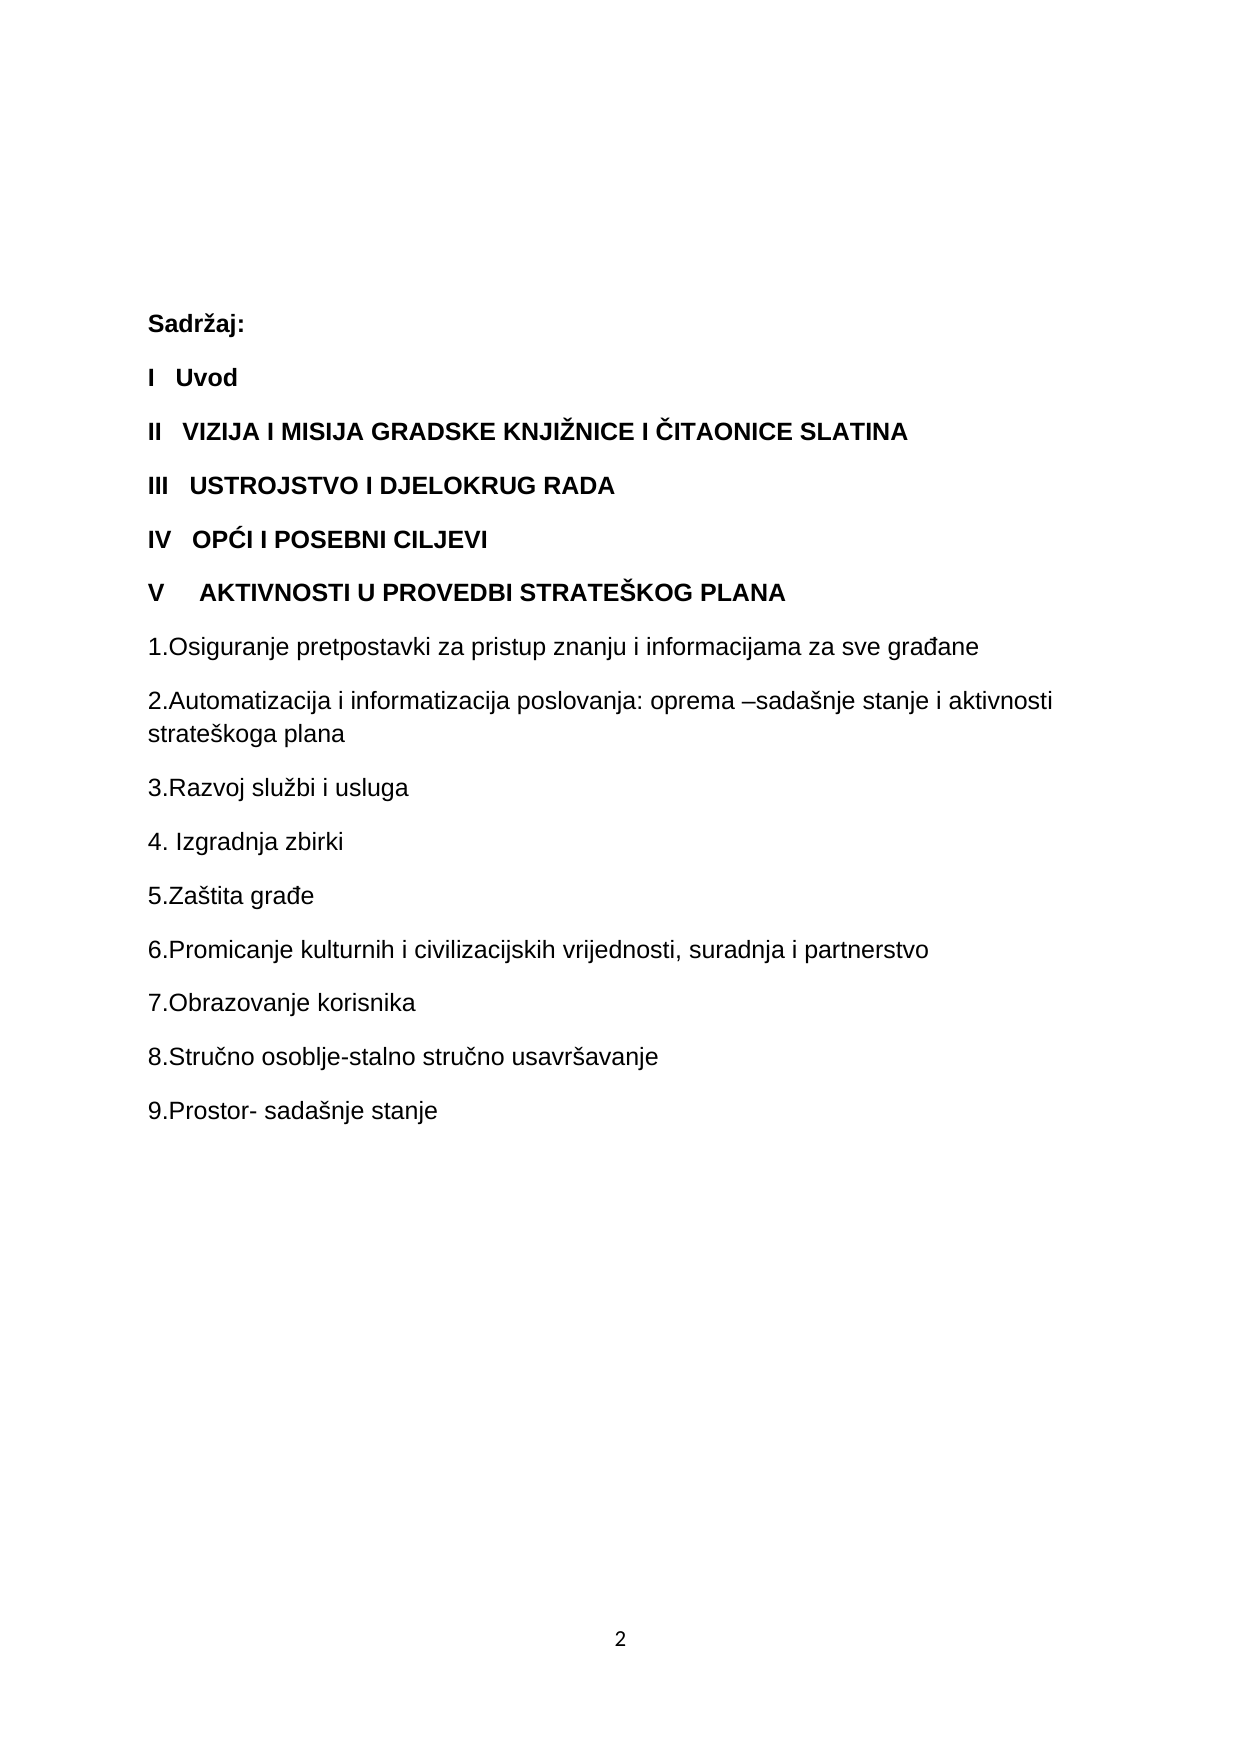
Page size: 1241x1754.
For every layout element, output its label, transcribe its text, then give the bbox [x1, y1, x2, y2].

text V AKTIVNOSTI U PROVEDBI STRATEŠKOG PLANA [148, 578, 1093, 607]
text 8.Stručno osoblje-stalno stručno usavršavanje [148, 1042, 1093, 1071]
text 6.Promicanje kulturnih i civilizacijskih vrijednosti, suradnja i partnerstvo [148, 934, 1093, 963]
text II VIZIJA I MISIJA GRADSKE KNJIŽNICE I ČITAONICE SLATINA [148, 417, 1093, 446]
text 7.Obrazovanje korisnika [148, 988, 1093, 1017]
text 9.Prostor- sadašnje stanje [148, 1096, 1093, 1125]
text 3.Razvoj službi i usluga [148, 773, 1093, 802]
text I Uvod [148, 363, 1093, 392]
text 2.Automatizacija i informatizacija poslovanja: oprema –sadašnje stanje i aktivnosti strateškoga plana [148, 686, 1093, 748]
text Sadržaj: [148, 309, 1093, 338]
text 1.Osiguranje pretpostavki za pristup znanju i informacijama za sve građane [148, 632, 1093, 661]
text IV OPĆI I POSEBNI CILJEVI [148, 524, 1093, 553]
text 5.Zaštita građe [148, 881, 1093, 909]
text III USTROJSTVO I DJELOKRUG RADA [148, 471, 1093, 499]
text 4. Izgradnja zbirki [148, 827, 1093, 856]
